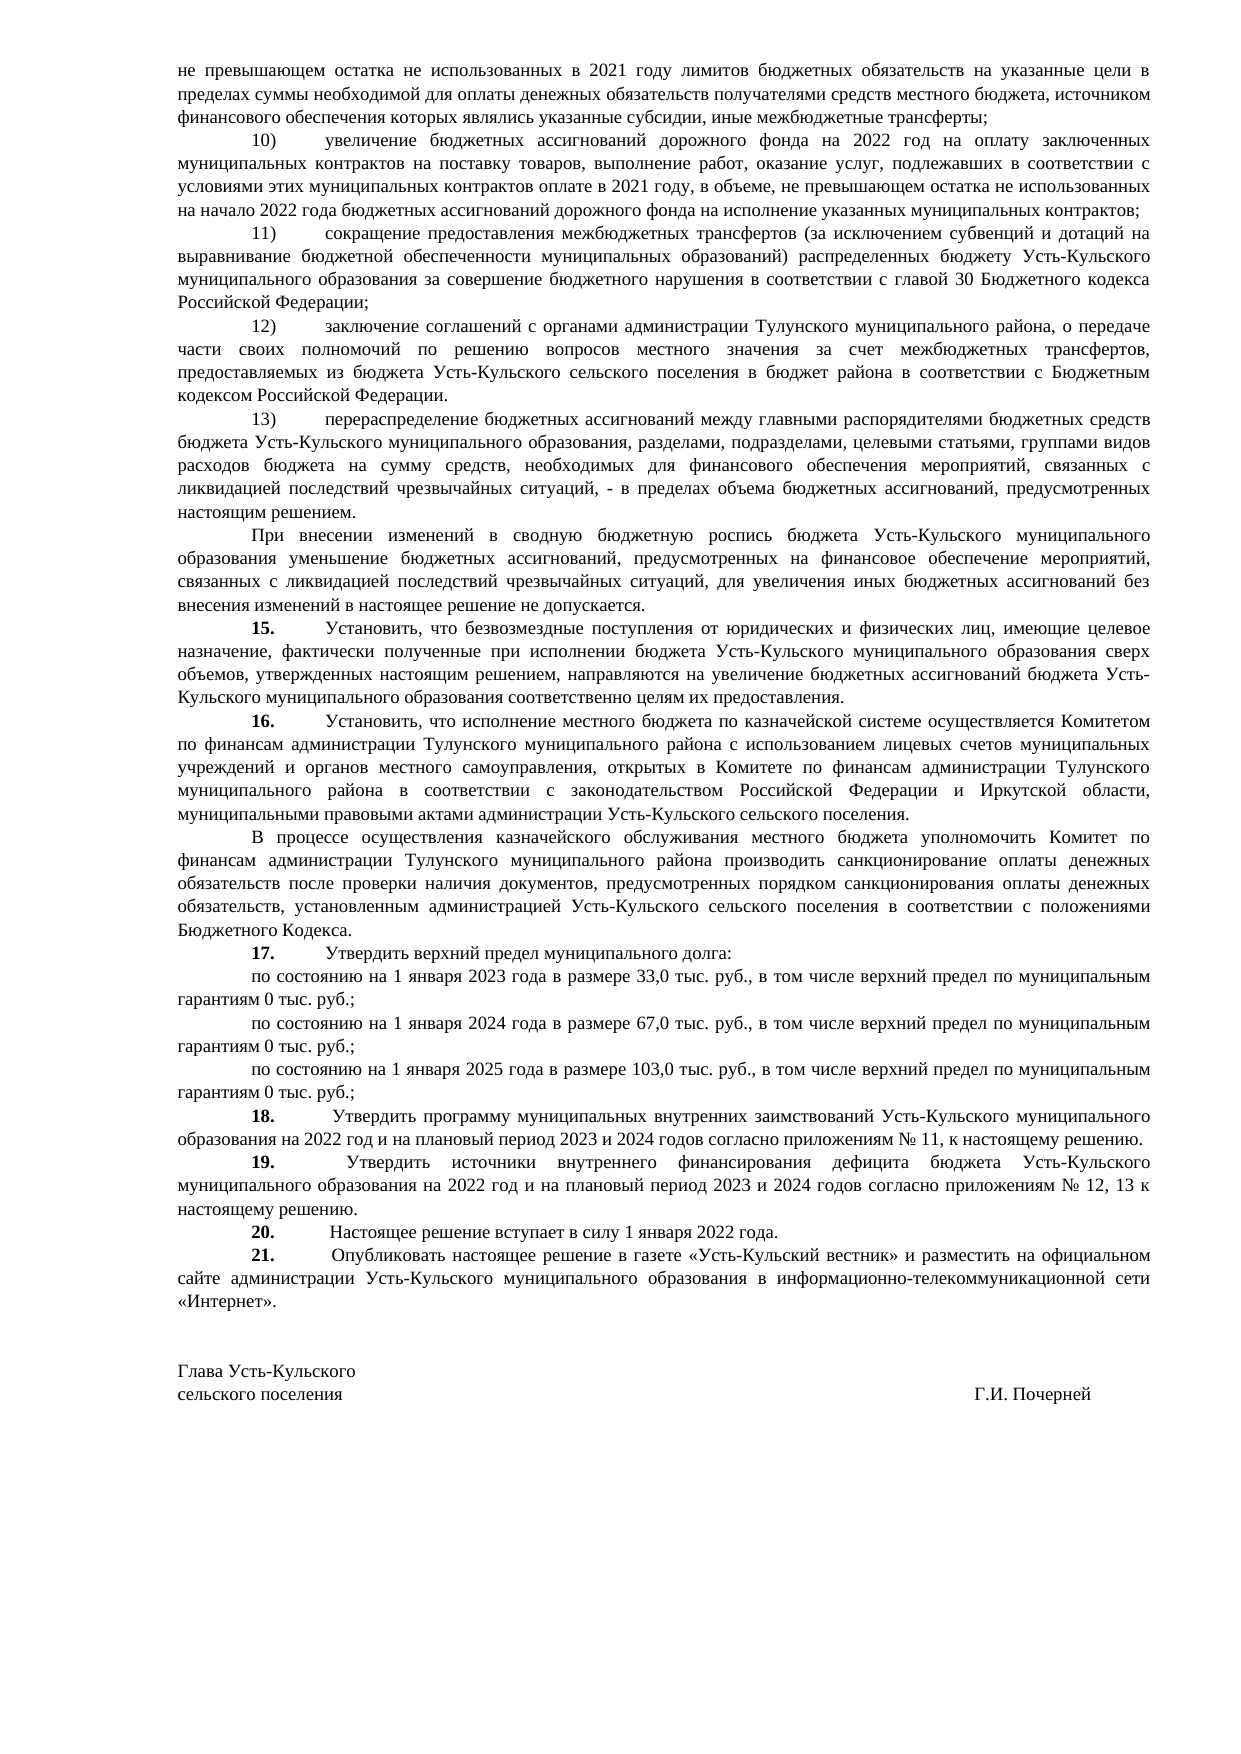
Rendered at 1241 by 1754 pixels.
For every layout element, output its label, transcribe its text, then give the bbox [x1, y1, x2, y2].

list Утвердить верхний предел муниципального долга: [177, 942, 1152, 963]
text по состоянию на 1 января 2023 года в размере 33,0 тыс. руб., в том числе верхний предел по муниципальным гарантиям 0 тыс. руб.; [177, 965, 1152, 1010]
text сельского поселения Г.И. Почерней [177, 1383, 1152, 1405]
list заключение соглашений с органами администрации Тулунского муниципального района, о передаче части своих полномочий по решению вопросов местного значения за счет межбюджетных трансфертов, предоставляемых из бюджета Усть-Кульского сельского поселения в бюджет района в соответствии с Бюджетным кодексом Российской Федерации. [177, 315, 1152, 406]
list Настоящее решение вступает в силу 1 января 2022 года. [177, 1221, 1152, 1242]
text по состоянию на 1 января 2024 года в размере 67,0 тыс. руб., в том числе верхний предел по муниципальным гарантиям 0 тыс. руб.; [177, 1012, 1152, 1056]
list сокращение предоставления межбюджетных трансфертов (за исключением субвенций и дотаций на выравнивание бюджетной обеспеченности муниципальных образований) распределенных бюджету Усть-Кульского муниципального образования за совершение бюджетного нарушения в соответствии с главой 30 Бюджетного кодекса Российской Федерации; [177, 222, 1152, 313]
text В процессе осуществления казначейского обслуживания местного бюджета уполномочить Комитет по финансам администрации Тулунского муниципального района производить санкционирование оплаты денежных обязательств после проверки наличия документов, предусмотренных порядком санкционирования оплаты денежных обязательств, установленным администрацией Усть-Кульского сельского поселения в соответствии с положениями Бюджетного Кодекса. [177, 826, 1152, 940]
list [177, 59, 1152, 127]
list Опубликовать настоящее решение в газете «Усть-Кульский вестник» и разместить на официальном сайте администрации Усть-Кульского муниципального образования в информационно-телекоммуникационной сети «Интернет». [177, 1244, 1152, 1312]
text по состоянию на 1 января 2025 года в размере 103,0 тыс. руб., в том числе верхний предел по муниципальным гарантиям 0 тыс. руб.; [177, 1058, 1152, 1103]
list увеличение бюджетных ассигнований дорожного фонда на 2022 год на оплату заключенных муниципальных контрактов на поставку товаров, выполнение работ, оказание услуг, подлежавших в соответствии с условиями этих муниципальных контрактов оплате в 2021 году, в объеме, не превышающем остатка не использованных на начало 2022 года бюджетных ассигнований дорожного фонда на исполнение указанных муниципальных контрактов; [177, 129, 1152, 220]
list Установить, что исполнение местного бюджета по казначейской системе осуществляется Комитетом по финансам администрации Тулунского муниципального района с использованием лицевых счетов муниципальных учреждений и органов местного самоуправления, открытых в Комитете по финансам администрации Тулунского муниципального района в соответствии с законодательством Российской Федерации и Иркутской области, муниципальными правовыми актами администрации Усть-Кульского сельского поселения. [177, 709, 1152, 824]
text При внесении изменений в сводную бюджетную роспись бюджета Усть-Кульского муниципального образования уменьшение бюджетных ассигнований, предусмотренных на финансовое обеспечение мероприятий, связанных с ликвидацией последствий чрезвычайных ситуаций, для увеличения иных бюджетных ассигнований без внесения изменений в настоящее решение не допускается. [177, 524, 1152, 615]
list Утвердить источники внутреннего финансирования дефицита бюджета Усть-Кульского муниципального образования на 2022 год и на плановый период 2023 и 2024 годов согласно приложениям № 12, 13 к настоящему решению. [177, 1151, 1152, 1219]
text Глава Усть-Кульского [177, 1360, 1152, 1382]
list Установить, что безвозмездные поступления от юридических и физических лиц, имеющие целевое назначение, фактически полученные при исполнении бюджета Усть-Кульского муниципального образования сверх объемов, утвержденных настоящим решением, направляются на увеличение бюджетных ассигнований бюджета Усть-Кульского муниципального образования соответственно целям их предоставления. [177, 617, 1152, 708]
list Утвердить программу муниципальных внутренних заимствований Усть-Кульского муниципального образования на 2022 год и на плановый период 2023 и 2024 годов согласно приложениям № 11, к настоящему решению. [177, 1104, 1152, 1149]
list перераспределение бюджетных ассигнований между главными распорядителями бюджетных средств бюджета Усть-Кульского муниципального образования, разделами, подразделами, целевыми статьями, группами видов расходов бюджета на сумму средств, необходимых для финансового обеспечения мероприятий, связанных с ликвидацией последствий чрезвычайных ситуаций, - в пределах объема бюджетных ассигнований, предусмотренных настоящим решением. [177, 408, 1152, 522]
